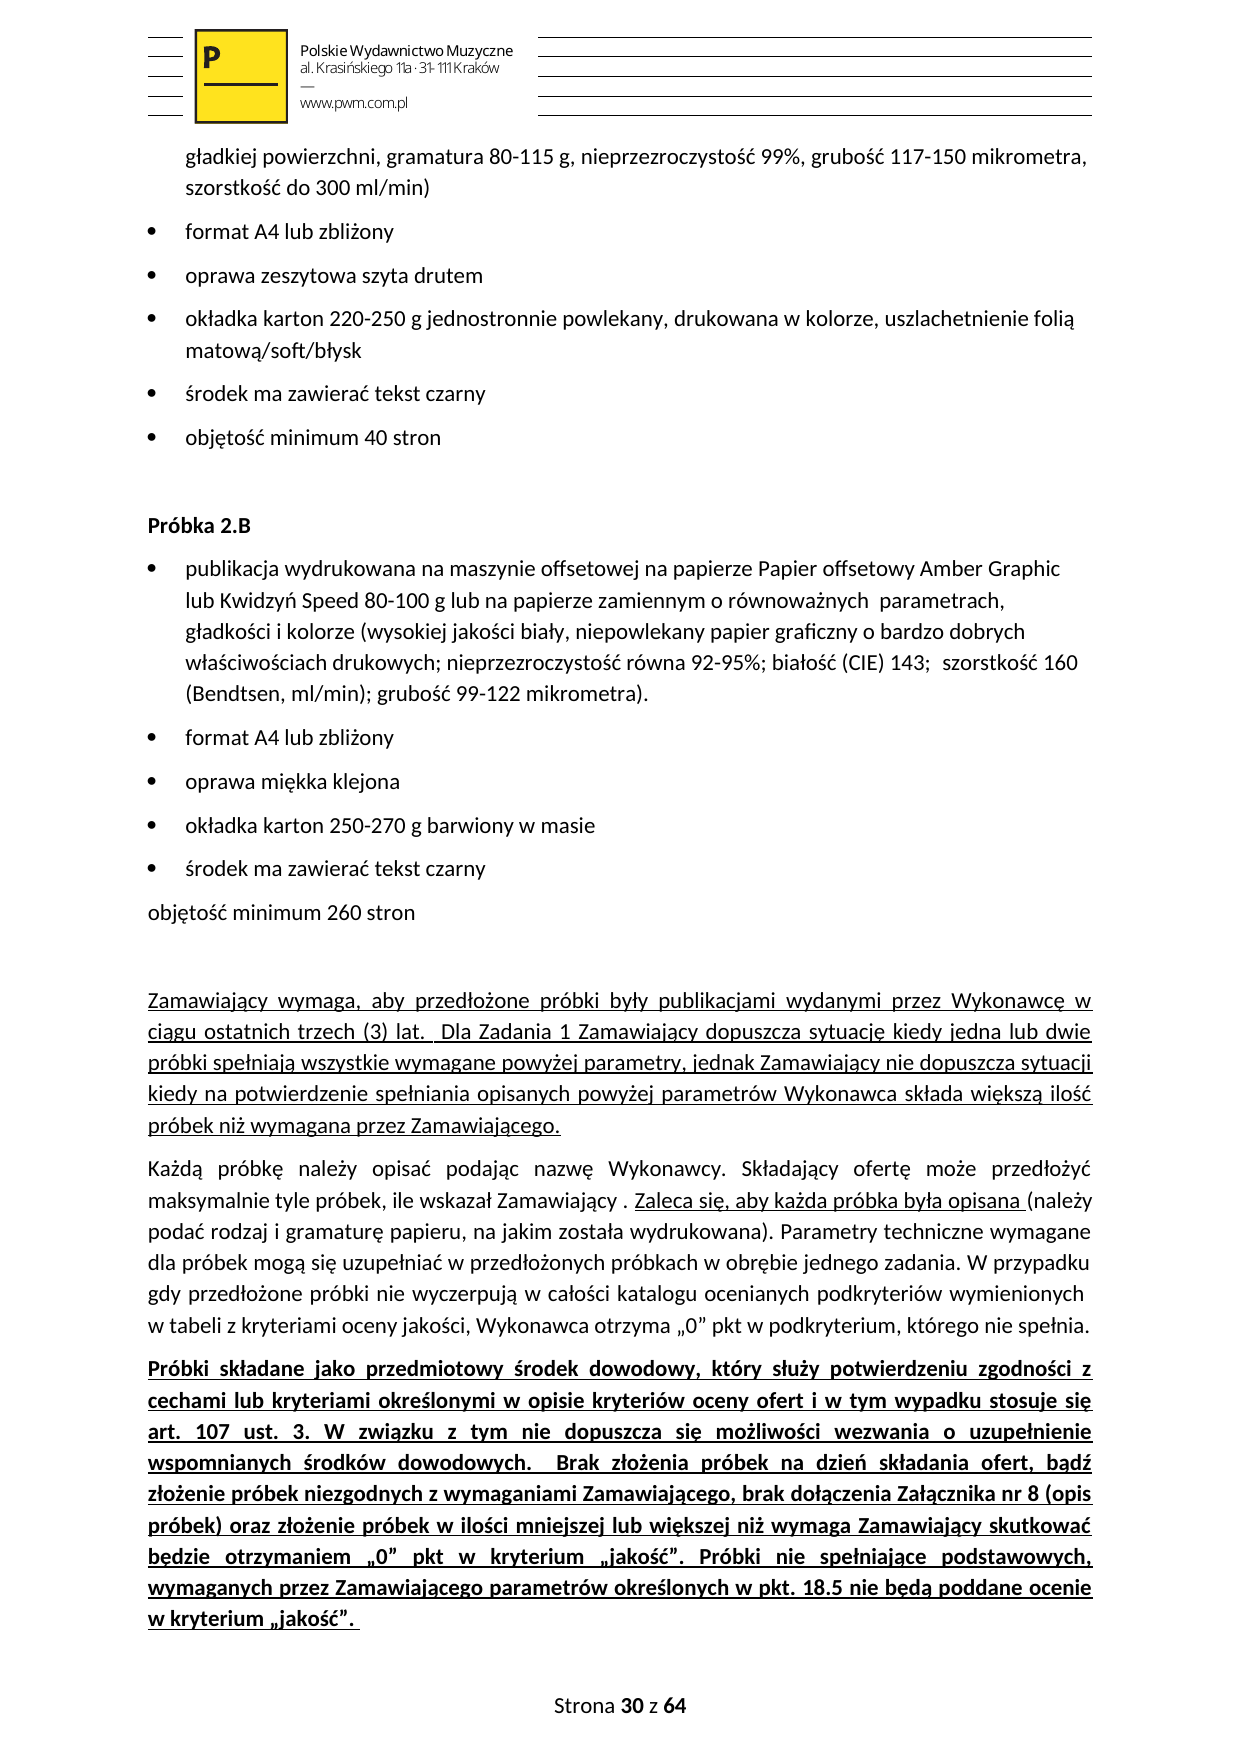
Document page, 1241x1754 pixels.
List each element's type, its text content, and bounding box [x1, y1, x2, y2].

list objętość minimum 40 stron [148, 421, 1093, 452]
text Próbki składane jako przedmiotowy środek dowodowy, który służy potwierdzeniu zgodności z cechami lub kryteriami określonymi w opisie kryteriów oceny ofert i w tym wypadku stosuje się art. 107 ust. 3. W związku z tym nie dopuszcza się możliwości wezwania o uzupełnienie wspomnianych środków dowodowych. Brak złożenia próbek na dzień składania ofert, bądź złożenie próbek niezgodnych z wymaganiami Zamawiającego, brak dołączenia Załącznika nr 8 (opis próbek) oraz złożenie próbek w ilości mniejszej lub większej niż wymaga Zamawiający skutkować będzie otrzymaniem „0” pkt w kryterium „jakość”. Próbki nie spełniające podstawowych, wymaganych przez Zamawiającego parametrów określonych w pkt. 18.5 nie będą poddane ocenie w kryterium „jakość”. [148, 1505, 1093, 1566]
text Każdą próbkę należy opisać podając nazwę Wykonawcy. Składający ofertę może przedłożyć maksymalnie tyle próbek, ile wskazał Zamawiający . Zaleca się, aby każda próbka była opisana (należy podać rodzaj i gramaturę papieru, na jakim została wydrukowana). Parametry techniczne wymagane dla próbek mogą się uzupełniać w przedłożonych próbkach w obrębie jednego zadania. W przypadku gdy przedłożone próbki nie wyczerpują w całości katalogu ocenianych podkryteriów wymienionych w tabeli z kryteriami oceny jakości, Wykonawca otrzyma „0” pkt w podkryterium, którego nie spełnia. [148, 1152, 1093, 1339]
text Zamawiający wymaga, aby przedłożone próbki były publikacjami wydanymi przez Wykonawcę w ciągu ostatnich trzech (3) lat. Dla Zadania 1 Zamawiający dopuszcza sytuację kiedy jedna lub dwie próbki spełniają wszystkie wymagane powyżej parametry, jednak Zamawiający nie dopuszcza sytuacji kiedy na potwierdzenie spełniania opisanych powyżej parametrów Wykonawca składa większą ilość próbek niż wymagana przez Zamawiającego. [148, 1074, 1093, 1104]
list oprawa miękka klejona [148, 764, 1093, 796]
list okładka karton 250-270 g barwiony w masie [148, 808, 1093, 839]
list format A4 lub zbliżony [148, 214, 1093, 246]
list środek ma zawierać tekst czarny [148, 852, 1093, 883]
list środek ma zawierać tekst czarny [148, 377, 1093, 408]
list format A4 lub zbliżony [148, 721, 1093, 752]
list oprawa zeszytowa szyta drutem [148, 258, 1093, 289]
text Zamawiający wymaga, aby przedłożone próbki były publikacjami wydanymi przez Wykonawcę w ciągu ostatnich trzech (3) lat. Dla Zadania 1 Zamawiający dopuszcza sytuację kiedy jedna lub dwie próbki spełniają wszystkie wymagane powyżej parametry, jednak Zamawiający nie dopuszcza sytuacji kiedy na potwierdzenie spełniania opisanych powyżej parametrów Wykonawca składa większą ilość próbek niż wymagana przez Zamawiającego. [148, 1011, 1093, 1072]
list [148, 139, 1093, 202]
text Zamawiający wymaga, aby przedłożone próbki były publikacjami wydanymi przez Wykonawcę w ciągu ostatnich trzech (3) lat. Dla Zadania 1 Zamawiający dopuszcza sytuację kiedy jedna lub dwie próbki spełniają wszystkie wymagane powyżej parametry, jednak Zamawiający nie dopuszcza sytuacji kiedy na potwierdzenie spełniania opisanych powyżej parametrów Wykonawca składa większą ilość próbek niż wymagana przez Zamawiającego. [148, 983, 1093, 1010]
text objętość minimum 260 stron [148, 896, 1093, 927]
text Próbki składane jako przedmiotowy środek dowodowy, który służy potwierdzeniu zgodności z cechami lub kryteriami określonymi w opisie kryteriów oceny ofert i w tym wypadku stosuje się art. 107 ust. 3. W związku z tym nie dopuszcza się możliwości wezwania o uzupełnienie wspomnianych środków dowodowych. Brak złożenia próbek na dzień składania ofert, bądź złożenie próbek niezgodnych z wymaganiami Zamawiającego, brak dołączenia Załącznika nr 8 (opis próbek) oraz złożenie próbek w ilości mniejszej lub większej niż wymaga Zamawiający skutkować będzie otrzymaniem „0” pkt w kryterium „jakość”. Próbki nie spełniające podstawowych, wymaganych przez Zamawiającego parametrów określonych w pkt. 18.5 nie będą poddane ocenie w kryterium „jakość”. [148, 1443, 1093, 1504]
list publikacja wydrukowana na maszynie offsetowej na papierze Papier offsetowy Amber Graphic lub Kwidzyń Speed 80-100 g lub na papierze zamiennym o równoważnych parametrach, gładkości i kolorze (wysokiej jakości biały, niepowlekany papier graficzny o bardzo dobrych właściwościach drukowych; nieprzezroczystość równa 92-95%; białość (CIE) 143; szorstkość 160 (Bendtsen, ml/min); grubość 99-122 mikrometra). [148, 552, 1093, 708]
list okładka karton 220-250 g jednostronnie powlekany, drukowana w kolorze, uszlachetnienie folią matową/soft/błysk [148, 302, 1093, 364]
text Próbka 2.B [148, 508, 1093, 539]
text Zamawiający wymaga, aby przedłożone próbki były publikacjami wydanymi przez Wykonawcę w ciągu ostatnich trzech (3) lat. Dla Zadania 1 Zamawiający dopuszcza sytuację kiedy jedna lub dwie próbki spełniają wszystkie wymagane powyżej parametry, jednak Zamawiający nie dopuszcza sytuacji kiedy na potwierdzenie spełniania opisanych powyżej parametrów Wykonawca składa większą ilość próbek niż wymagana przez Zamawiającego. [148, 1105, 1093, 1139]
